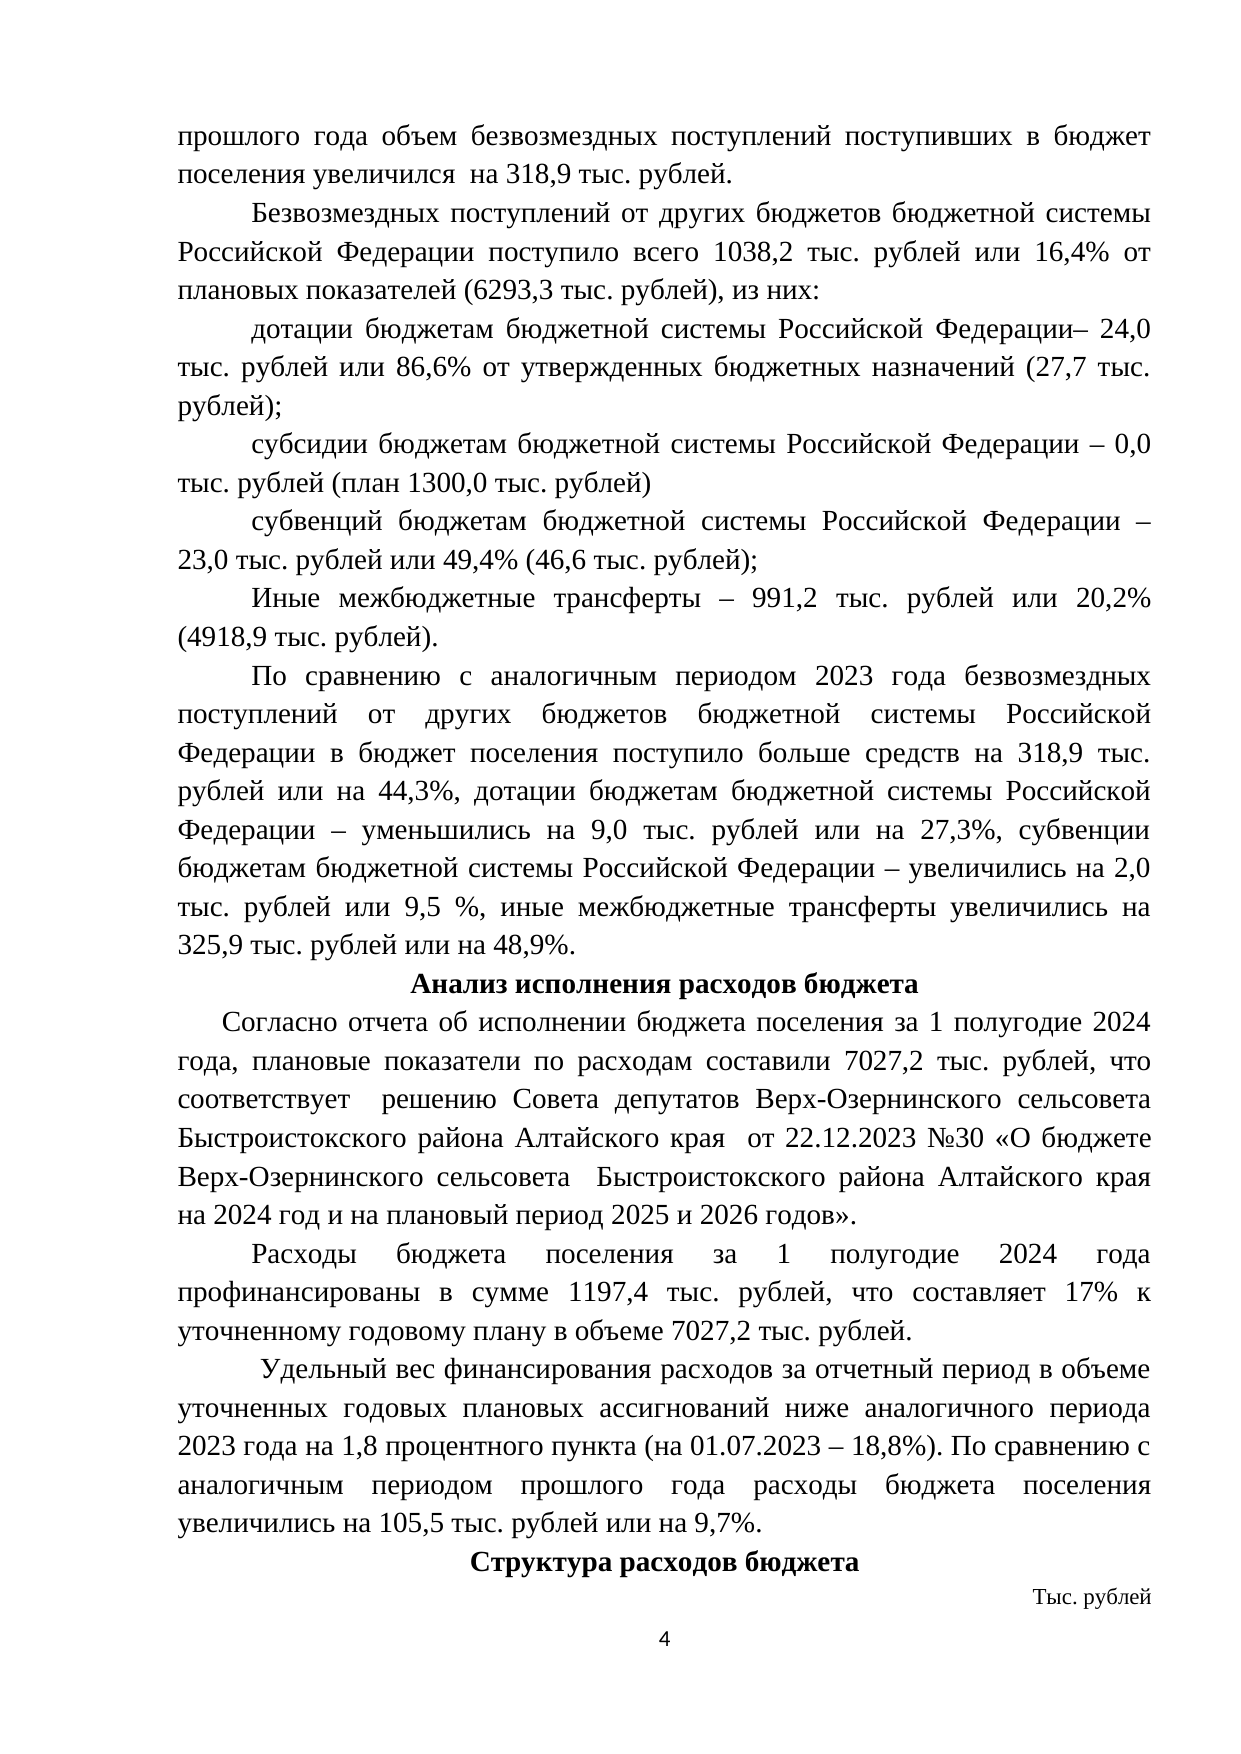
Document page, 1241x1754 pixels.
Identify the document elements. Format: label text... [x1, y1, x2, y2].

text субсидии бюджетам бюджетной системы Российской Федерации – 0,0 тыс. рублей (план 1300,0 тыс. рублей) [177, 426, 1152, 498]
text субвенций бюджетам бюджетной системы Российской Федерации – 23,0 тыс. рублей или 49,4% (46,6 тыс. рублей); [177, 503, 1152, 576]
text Безвозмездных поступлений от других бюджетов бюджетной системы Российской Федерации поступило всего 1038,2 тыс. рублей или 16,4% от плановых показателей (6293,3 тыс. рублей), из них: [177, 195, 1152, 306]
text Иные межбюджетные трансферты – 991,2 тыс. рублей или 20,2% (4918,9 тыс. рублей). [177, 581, 1152, 653]
text Тыс. рублей [177, 1583, 1152, 1609]
text Структура расходов бюджета [177, 1544, 1152, 1578]
text дотации бюджетам бюджетной системы Российской Федерации– 24,0 тыс. рублей или 86,6% от утвержденных бюджетных назначений (27,7 тыс. рублей); [177, 311, 1152, 421]
text Согласно отчета об исполнении бюджета поселения за 1 полугодие 2024 года, плановые показатели по расходам составили 7027,2 тыс. рублей, что соответствует решению Совета депутатов Верх-Озернинского сельсовета Быстроистокского района Алтайского края от 22.12.2023 №30 «О бюджете Верх-Озернинского сельсовета Быстроистокского района Алтайского края на 2024 год и на плановый период 2025 и 2026 годов». [177, 1004, 1152, 1231]
text Расходы бюджета поселения за 1 полугодие 2024 года профинансированы в сумме 1197,4 тыс. рублей, что составляет 17% к уточненному годовому плану в объеме 7027,2 тыс. рублей. [177, 1236, 1152, 1346]
text По сравнению с аналогичным периодом 2023 года безвозмездных поступлений от других бюджетов бюджетной системы Российской Федерации в бюджет поселения поступило больше средств на 318,9 тыс. рублей или на 44,3%, дотации бюджетам бюджетной системы Российской Федерации – уменьшились на 9,0 тыс. рублей или на 27,3%, субвенции бюджетам бюджетной системы Российской Федерации – увеличились на 2,0 тыс. рублей или 9,5 %, иные межбюджетные трансферты увеличились на 325,9 тыс. рублей или на 48,9%. [177, 658, 1152, 961]
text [177, 118, 1152, 190]
text Анализ исполнения расходов бюджета [177, 966, 1152, 999]
text Удельный вес финансирования расходов за отчетный период в объеме уточненных годовых плановых ассигнований ниже аналогичного периода 2023 года на 1,8 процентного пункта (на 01.07.2023 – 18,8%). По сравнению с аналогичным периодом прошлого года расходы бюджета поселения увеличились на 105,5 тыс. рублей или на 9,7%. [177, 1351, 1152, 1539]
